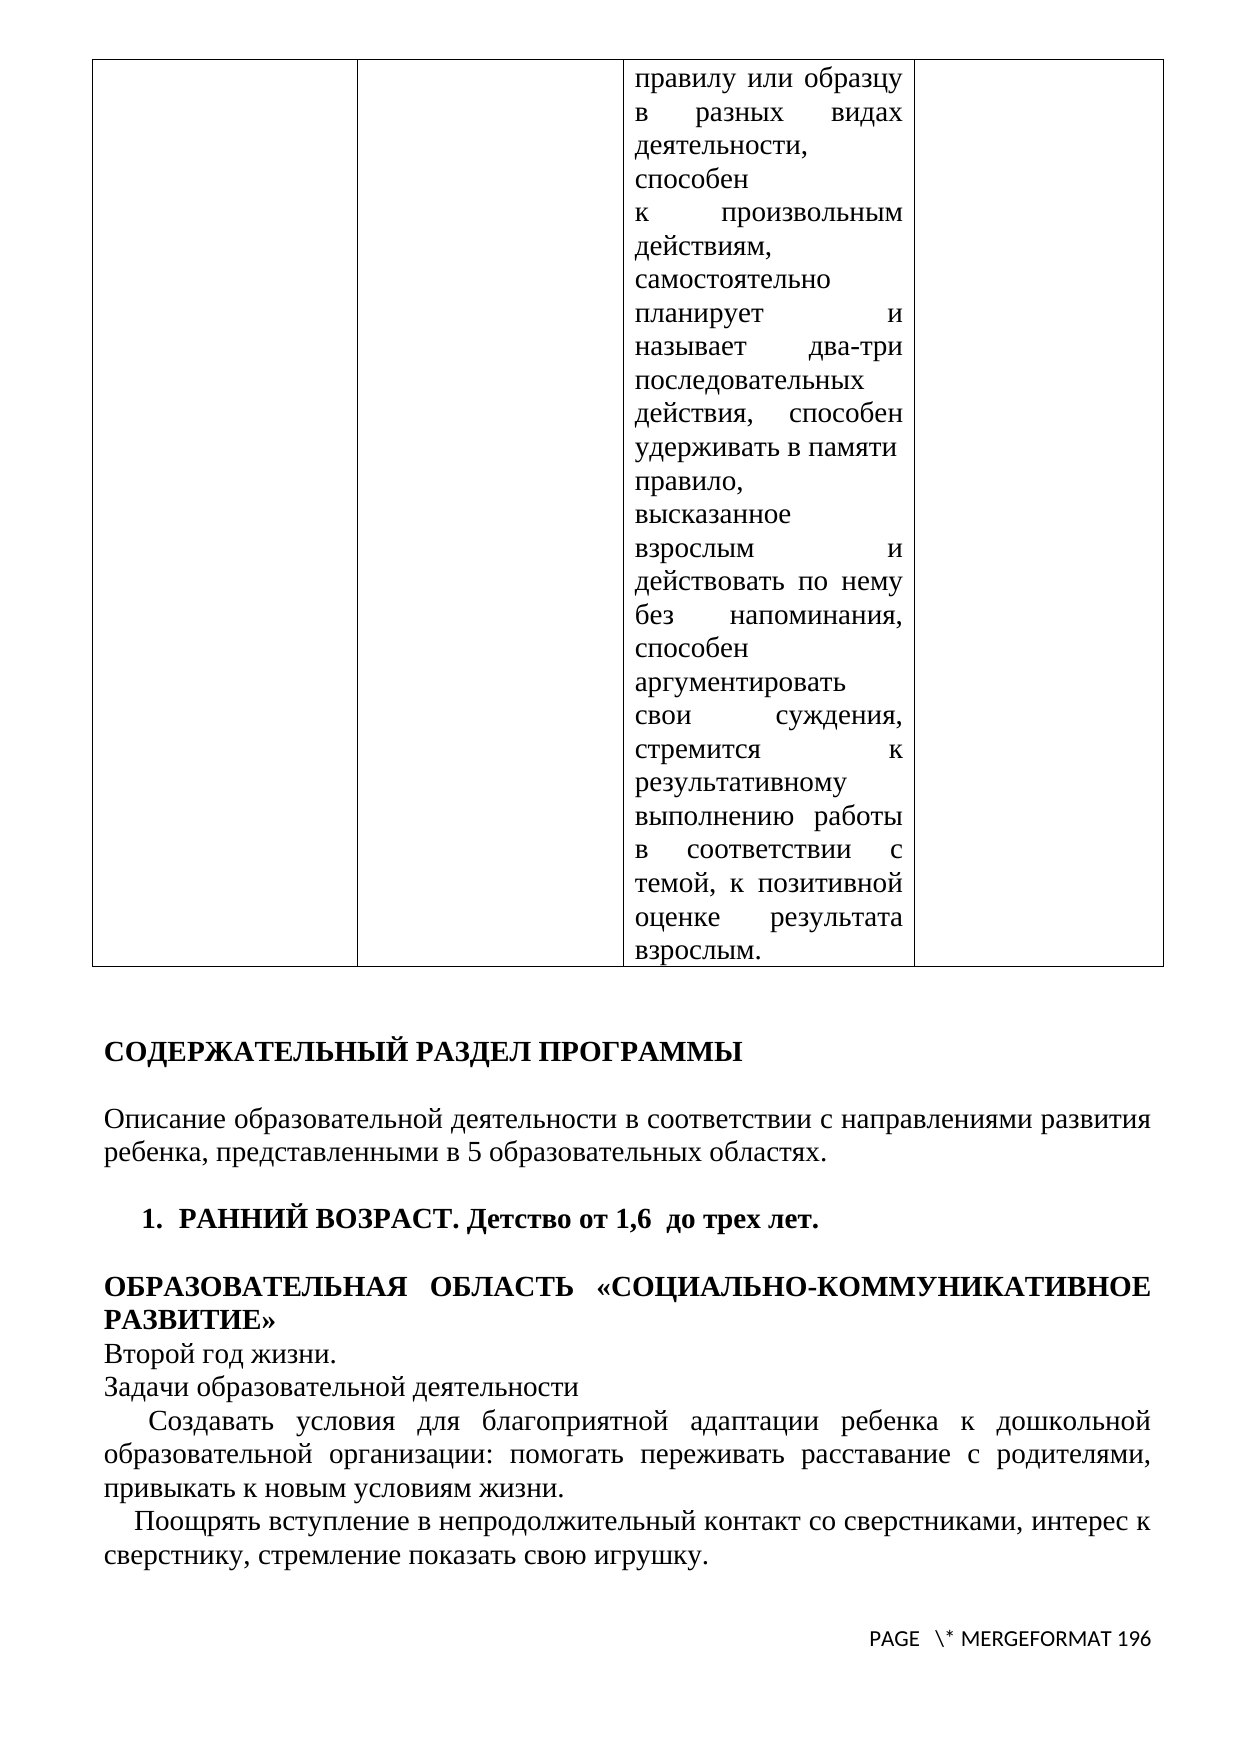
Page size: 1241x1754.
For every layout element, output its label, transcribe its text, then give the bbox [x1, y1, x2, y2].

text  Поощрять вступление в непродолжительный контакт со сверстниками, интерес к сверстнику, стремление показать свою игрушку. [103, 1503, 1152, 1571]
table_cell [624, 60, 914, 966]
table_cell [915, 60, 1163, 966]
text  Создавать условия для благоприятной адаптации ребенка к дошкольной образовательной организации: помогать переживать расставание с родителями, привыкать к новым условиям жизни. [103, 1403, 1152, 1503]
text Задачи образовательной деятельности [103, 1369, 1152, 1403]
text Описание образовательной деятельности в соответствии с направлениями развития ребенка, представленными в 5 образовательных областях. [103, 1101, 1152, 1168]
text Второй год жизни. [103, 1336, 1152, 1369]
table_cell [93, 60, 357, 966]
text СОДЕРЖАТЕЛЬНЫЙ РАЗДЕЛ ПРОГРАММЫ [103, 1034, 1152, 1067]
text ОБРАЗОВАТЕЛЬНАЯ ОБЛАСТЬ «СОЦИАЛЬНО-КОММУНИКАТИВНОЕ РАЗВИТИЕ» [103, 1269, 1152, 1336]
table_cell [358, 60, 623, 966]
list РАННИЙ ВОЗРАСТ. Детство от 1,6 до трех лет. [141, 1202, 1152, 1235]
